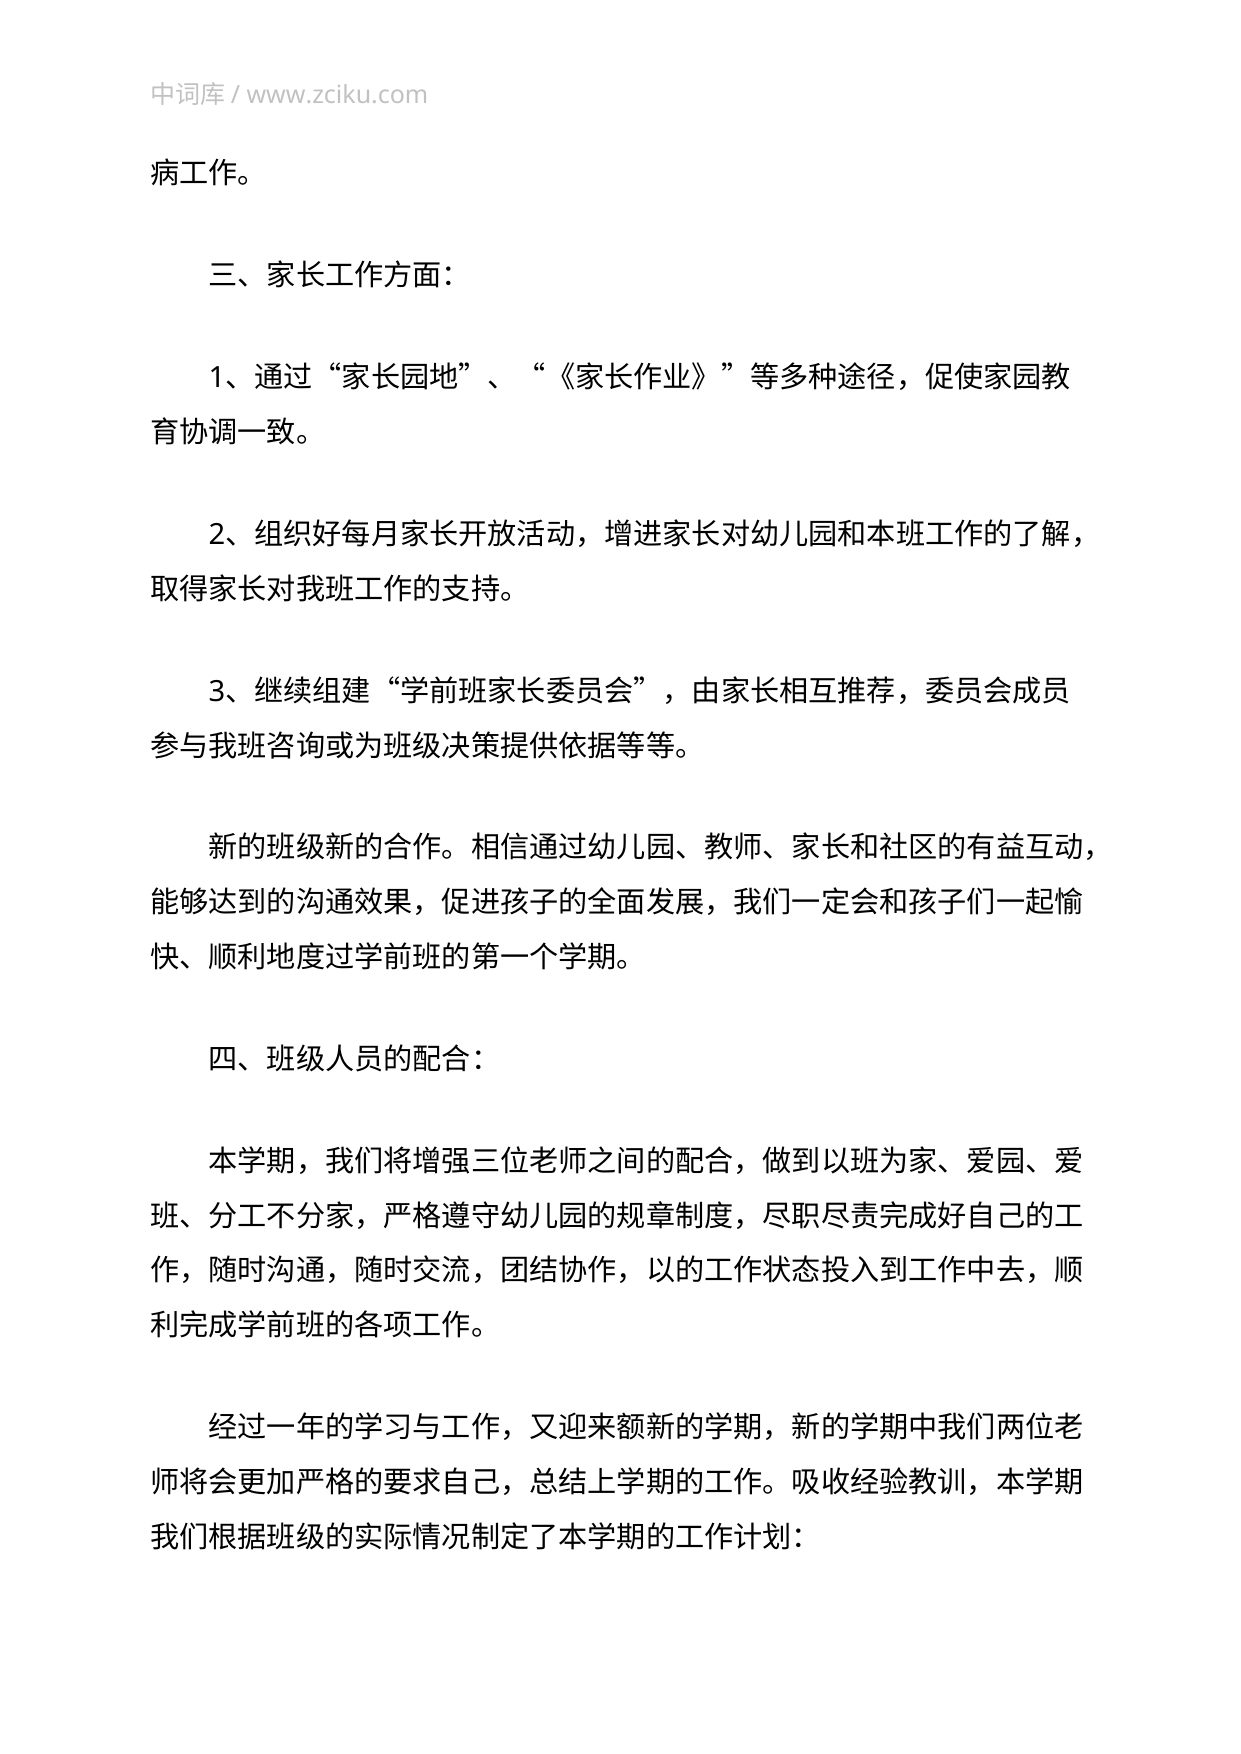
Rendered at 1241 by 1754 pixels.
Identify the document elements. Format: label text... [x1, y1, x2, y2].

text 四、班级人员的配合： [150, 1035, 1090, 1078]
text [150, 150, 1090, 192]
text 3、继续组建“学前班家长委员会”，由家长相互推荐，委员会成员参与我班咨询或为班级决策提供依据等等。 [150, 667, 1090, 764]
text 本学期，我们将增强三位老师之间的配合，做到以班为家、爱园、爱班、分工不分家，严格遵守幼儿园的规章制度，尽职尽责完成好自己的工作，随时沟通，随时交流，团结协作，以的工作状态投入到工作中去，顺利完成学前班的各项工作。 [150, 1137, 1090, 1344]
text 新的班级新的合作。相信通过幼儿园、教师、家长和社区的有益互动，能够达到的沟通效果，促进孩子的全面发展，我们一定会和孩子们一起愉快、顺利地度过学前班的第一个学期。 [150, 824, 1090, 976]
text 经过一年的学习与工作，又迎来额新的学期，新的学期中我们两位老师将会更加严格的要求自己，总结上学期的工作。吸收经验教训，本学期我们根据班级的实际情况制定了本学期的工作计划： [150, 1404, 1090, 1556]
text 三、家长工作方面： [150, 252, 1090, 294]
text 1、通过“家长园地”、“《家长作业》”等多种途径，促使家园教育协调一致。 [150, 353, 1090, 451]
text 2、组织好每月家长开放活动，增进家长对幼儿园和本班工作的了解，取得家长对我班工作的支持。 [150, 510, 1090, 608]
